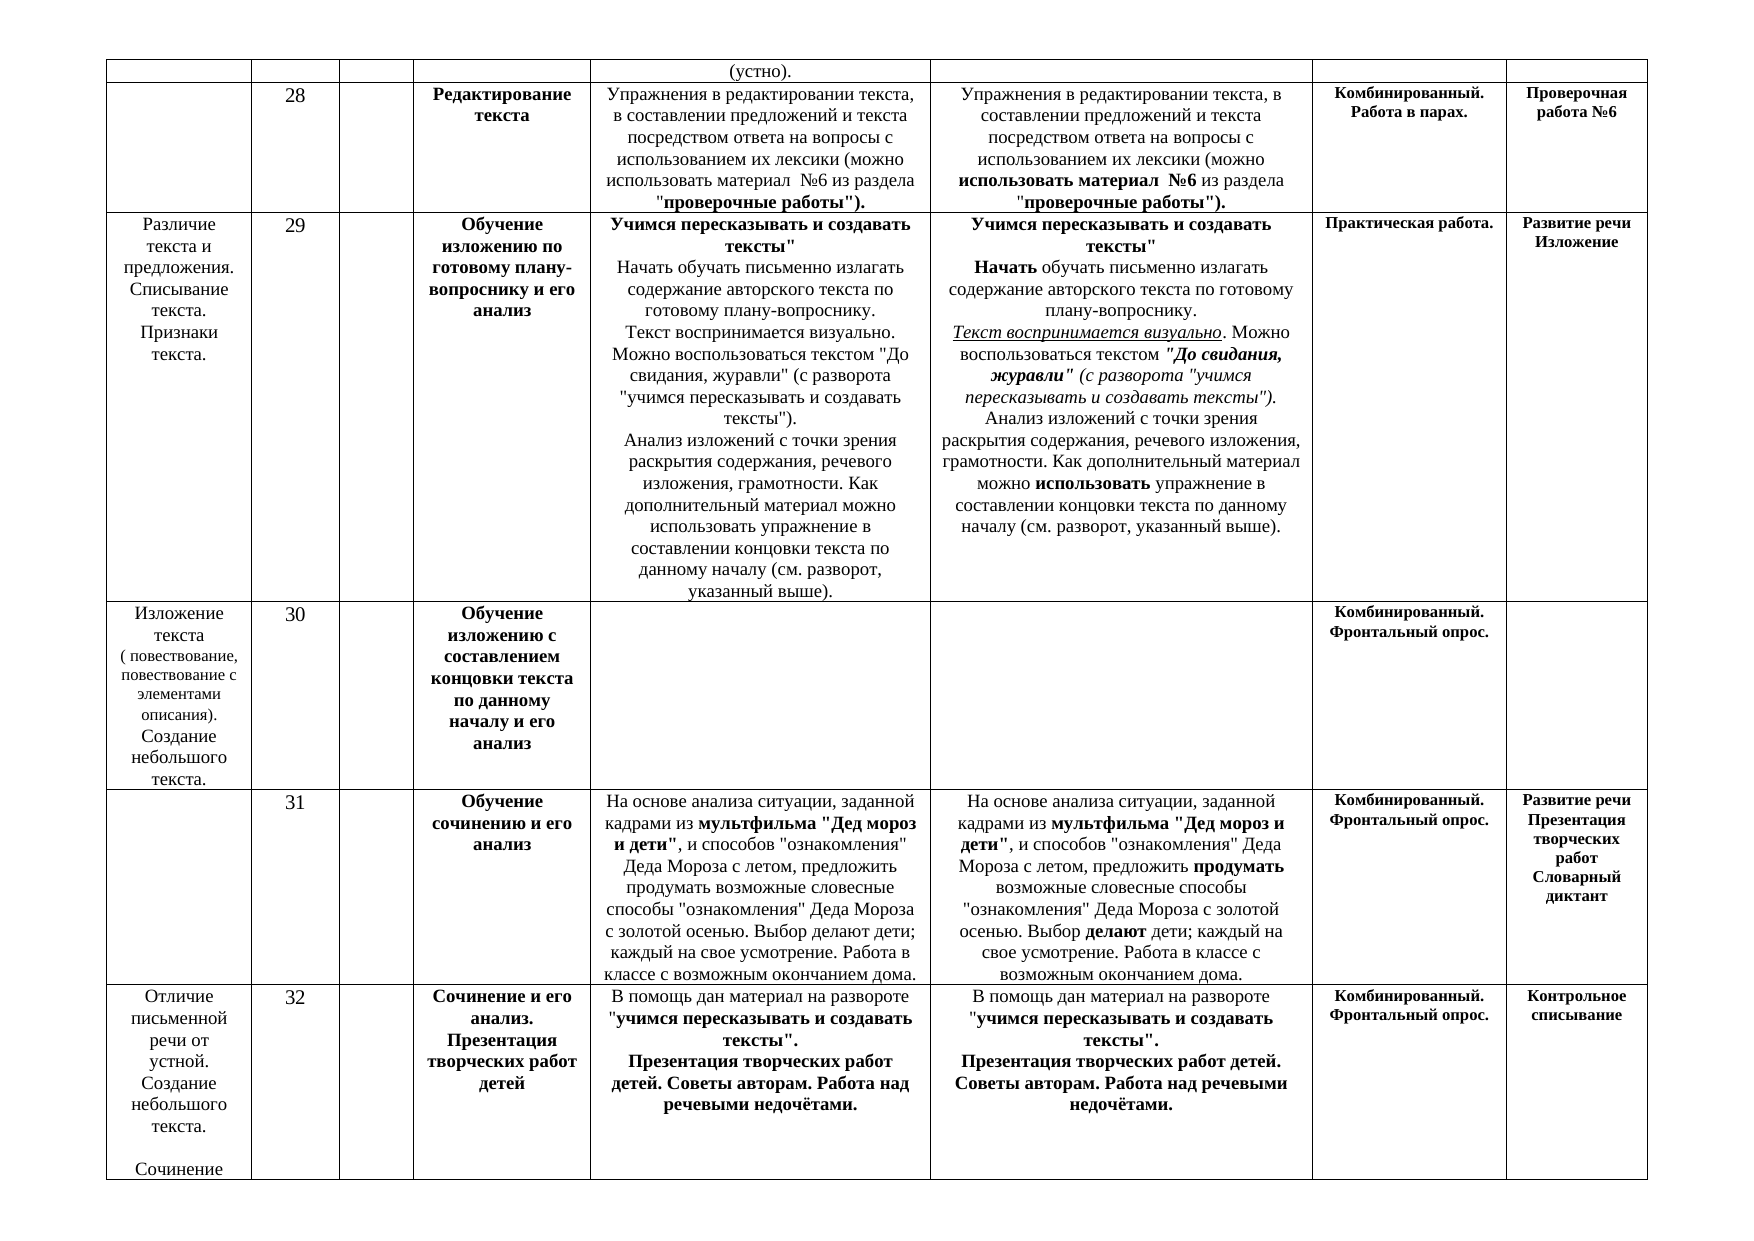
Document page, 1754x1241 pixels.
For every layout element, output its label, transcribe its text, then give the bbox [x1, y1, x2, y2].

table_cell Упражнения в редактировании текста, в составлении предложений и текста посредством ответа на вопросы с использованием их лексики (можно использовать материал №6 из раздела "проверочные работы"). [931, 83, 1312, 212]
table_cell Изложение текста ( повествование, повествование с элементами описания). Создание небольшого текста. [107, 602, 251, 789]
table_cell 31 [252, 790, 339, 984]
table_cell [107, 985, 251, 1179]
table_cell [591, 985, 930, 1179]
table_cell [340, 60, 413, 82]
table_cell Комбинированный. Фронтальный опрос. [1313, 602, 1506, 789]
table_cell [1313, 985, 1506, 1179]
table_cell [591, 60, 930, 82]
table_cell [1507, 60, 1647, 82]
table_cell 28 [252, 83, 339, 212]
table_cell Упражнения в редактировании текста, в составлении предложений и текста посредством ответа на вопросы с использованием их лексики (можно использовать материал №6 из раздела "проверочные работы"). [591, 83, 930, 212]
table_cell [340, 602, 413, 789]
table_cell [414, 60, 590, 82]
table_cell Обучение сочинению и его анализ [414, 790, 590, 984]
table_cell Развитие речи Презентация творческих работ Словарный диктант [1507, 790, 1647, 984]
table_cell [340, 790, 413, 984]
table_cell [107, 60, 251, 82]
table_cell Учимся пересказывать и создавать тексты" Начать обучать письменно излагать содержание авторского текста по готовому плану-вопроснику. Текст воспринимается визуально. Можно воспользоваться текстом "До свидания, журавли" (с разворота "учимся пересказывать и создавать тексты"). Анализ изложений с точки зрения раскрытия содержания, речевого изложения, грамотности. Как дополнительный материал можно использовать упражнение в составлении концовки текста по данному началу (см. разворот, указанный выше). [591, 213, 930, 601]
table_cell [931, 60, 1312, 82]
table_cell 30 [252, 602, 339, 789]
table_cell Комбинированный. Работа в парах. [1313, 83, 1506, 212]
table_cell На основе анализа ситуации, заданной кадрами из мультфильма "Дед мороз и дети", и способов "ознакомления" Деда Мороза с летом, предложить продумать возможные словесные способы "ознакомления" Деда Мороза с золотой осенью. Выбор делают дети; каждый на свое усмотрение. Работа в классе с возможным окончанием дома. [931, 790, 1312, 984]
table_cell Обучение изложению с составлением концовки текста по данному началу и его анализ [414, 602, 590, 789]
table_cell Различие текста и предложения. Списывание текста. Признаки текста. [107, 213, 251, 601]
table_cell Практическая работа. [1313, 213, 1506, 601]
table_cell [591, 602, 930, 789]
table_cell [1313, 60, 1506, 82]
table_cell Редактирование текста [414, 83, 590, 212]
table_cell Проверочная работа №6 [1507, 83, 1647, 212]
table_cell [340, 985, 413, 1179]
table_cell Комбинированный. Фронтальный опрос. [1313, 790, 1506, 984]
table_cell [931, 602, 1312, 789]
table_cell [107, 83, 251, 212]
table_cell [1507, 602, 1647, 789]
table_cell [340, 83, 413, 212]
table_cell 29 [252, 213, 339, 601]
table_cell Обучение изложению по готовому плану-вопроснику и его анализ [414, 213, 590, 601]
table_cell На основе анализа ситуации, заданной кадрами из мультфильма "Дед мороз и дети", и способов "ознакомления" Деда Мороза с летом, предложить продумать возможные словесные способы "ознакомления" Деда Мороза с золотой осенью. Выбор делают дети; каждый на свое усмотрение. Работа в классе с возможным окончанием дома. [591, 790, 930, 984]
table_cell [107, 790, 251, 984]
table_cell 27 [252, 60, 339, 82]
table_cell [340, 213, 413, 601]
table_cell Учимся пересказывать и создавать тексты" Начать обучать письменно излагать содержание авторского текста по готовому плану-вопроснику. Текст воспринимается визуально. Можно воспользоваться текстом "До свидания, журавли" (с разворота "учимся пересказывать и создавать тексты"). Анализ изложений с точки зрения раскрытия содержания, речевого изложения, грамотности. Как дополнительный материал можно использовать упражнение в составлении концовки текста по данному началу (см. разворот, указанный выше). [931, 213, 1312, 601]
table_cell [931, 985, 1312, 1179]
table_cell Развитие речи Изложение [1507, 213, 1647, 601]
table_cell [414, 985, 590, 1179]
table_cell 32 [252, 985, 339, 1179]
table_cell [1507, 985, 1647, 1179]
